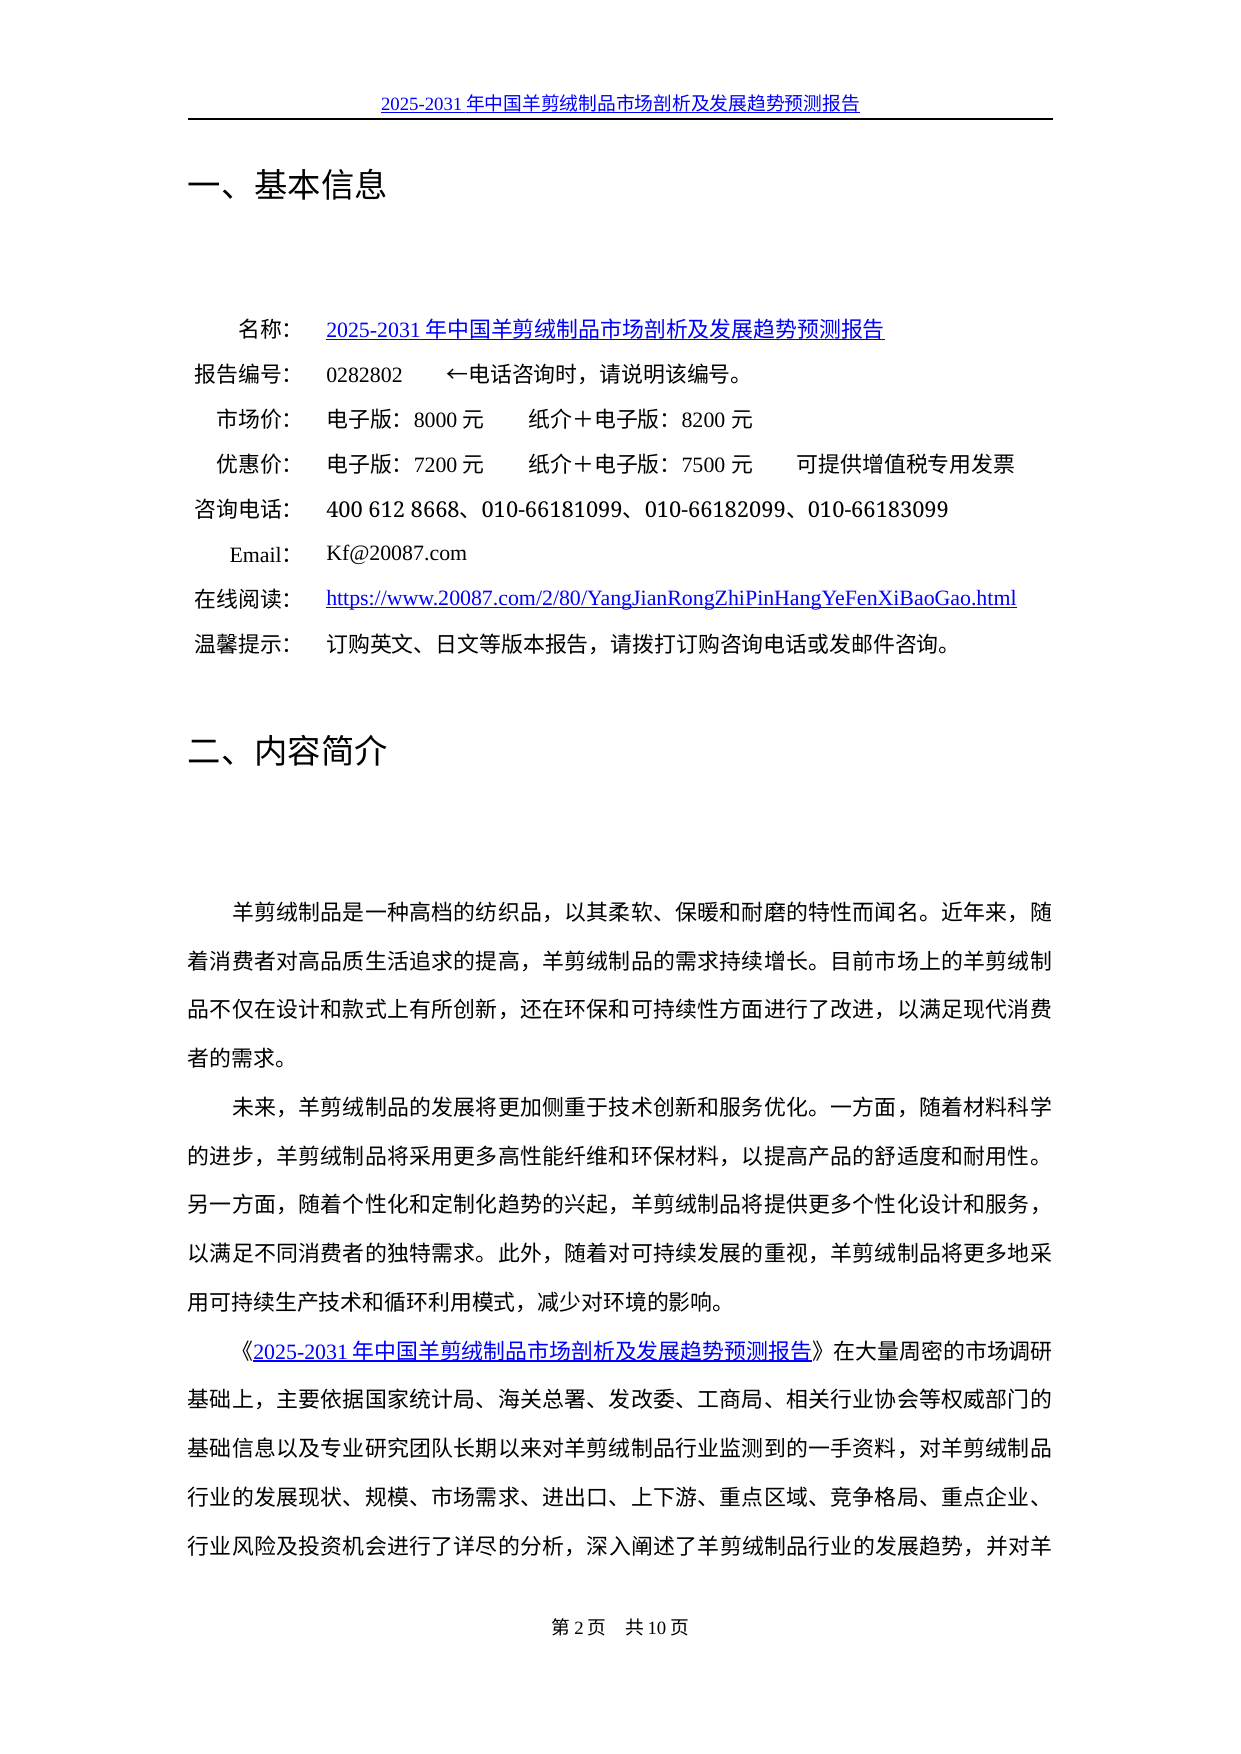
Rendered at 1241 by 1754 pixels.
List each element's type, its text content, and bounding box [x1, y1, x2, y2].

table_cell 电子版：8000 元 纸介＋电子版：8200 元 [315, 402, 1073, 447]
table_cell 电子版：7200 元 纸介＋电子版：7500 元 可提供增值税专用发票 [315, 447, 1073, 492]
table_header 名称： [167, 312, 315, 357]
title 一、基本信息 [187, 150, 1053, 215]
table_cell 市场价： [167, 402, 315, 447]
table_cell [315, 582, 1073, 627]
table_cell 温馨提示： [167, 627, 315, 672]
title 二、内容简介 [187, 717, 1053, 782]
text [187, 894, 1053, 1561]
table_cell 0282802 ←电话咨询时，请说明该编号。 [315, 357, 1073, 402]
table_cell 优惠价： [167, 447, 315, 492]
table_header 2025-2031年中国羊剪绒制品市场剖析及发展趋势预测报告 [315, 312, 1073, 357]
table_cell 在线阅读： [167, 582, 315, 627]
table_cell 报告编号： [167, 357, 315, 402]
table_cell Email： [167, 537, 315, 582]
table_cell 400 612 8668、010-66181099、010-66182099、010-66183099 [315, 492, 1073, 537]
table_cell Kf@20087.com [315, 537, 1073, 582]
table_cell 咨询电话： [167, 492, 315, 537]
table_cell 订购英文、日文等版本报告，请拨打订购咨询电话或发邮件咨询。 [315, 627, 1073, 672]
